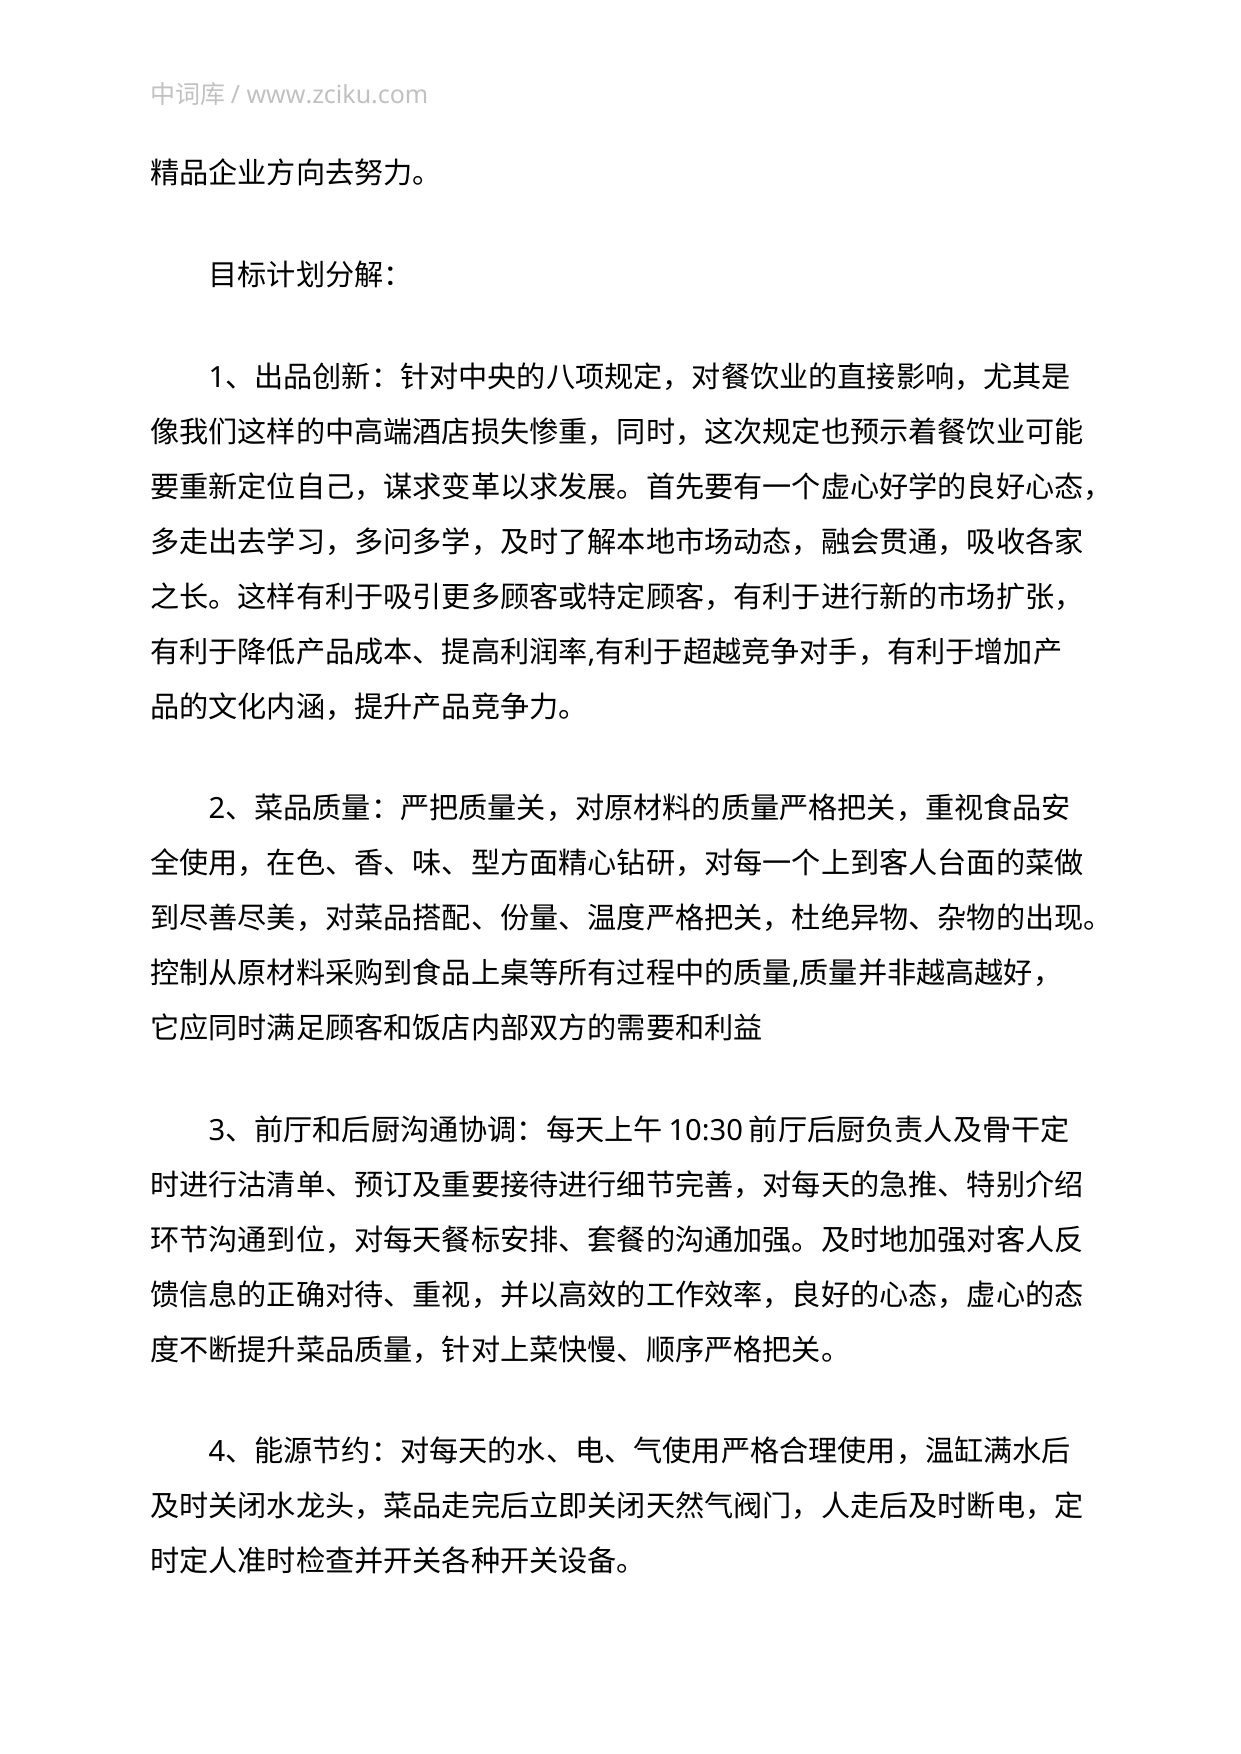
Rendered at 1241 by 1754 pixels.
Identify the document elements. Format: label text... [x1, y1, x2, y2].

text 2、菜品质量：严把质量关，对原材料的质量严格把关，重视食品安全使用，在色、香、味、型方面精心钻研，对每一个上到客人台面的菜做到尽善尽美，对菜品搭配、份量、温度严格把关，杜绝异物、杂物的出现。控制从原材料采购到食品上桌等所有过程中的质量,质量并非越高越好，它应同时满足顾客和饭店内部双方的需要和利益 [150, 785, 1090, 1047]
text 3、前厅和后厨沟通协调：每天上午10:30前厅后厨负责人及骨干定时进行沽清单、预订及重要接待进行细节完善，对每天的急推、特别介绍环节沟通到位，对每天餐标安排、套餐的沟通加强。及时地加强对客人反馈信息的正确对待、重视，并以高效的工作效率，良好的心态，虚心的态度不断提升菜品质量，针对上菜快慢、顺序严格把关。 [150, 1106, 1090, 1368]
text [150, 150, 1090, 192]
text 4、能源节约：对每天的水、电、气使用严格合理使用，温缸满水后及时关闭水龙头，菜品走完后立即关闭天然气阀门，人走后及时断电，定时定人准时检查并开关各种开关设备。 [150, 1428, 1090, 1580]
text 目标计划分解： [150, 252, 1090, 294]
text 1、出品创新：针对中央的八项规定，对餐饮业的直接影响，尤其是像我们这样的中高端酒店损失惨重，同时，这次规定也预示着餐饮业可能要重新定位自己，谋求变革以求发展。首先要有一个虚心好学的良好心态，多走出去学习，多问多学，及时了解本地市场动态，融会贯通，吸收各家之长。这样有利于吸引更多顾客或特定顾客，有利于进行新的市场扩张，有利于降低产品成本、提高利润率,有利于超越竞争对手，有利于增加产品的文化内涵，提升产品竞争力。 [150, 353, 1090, 725]
